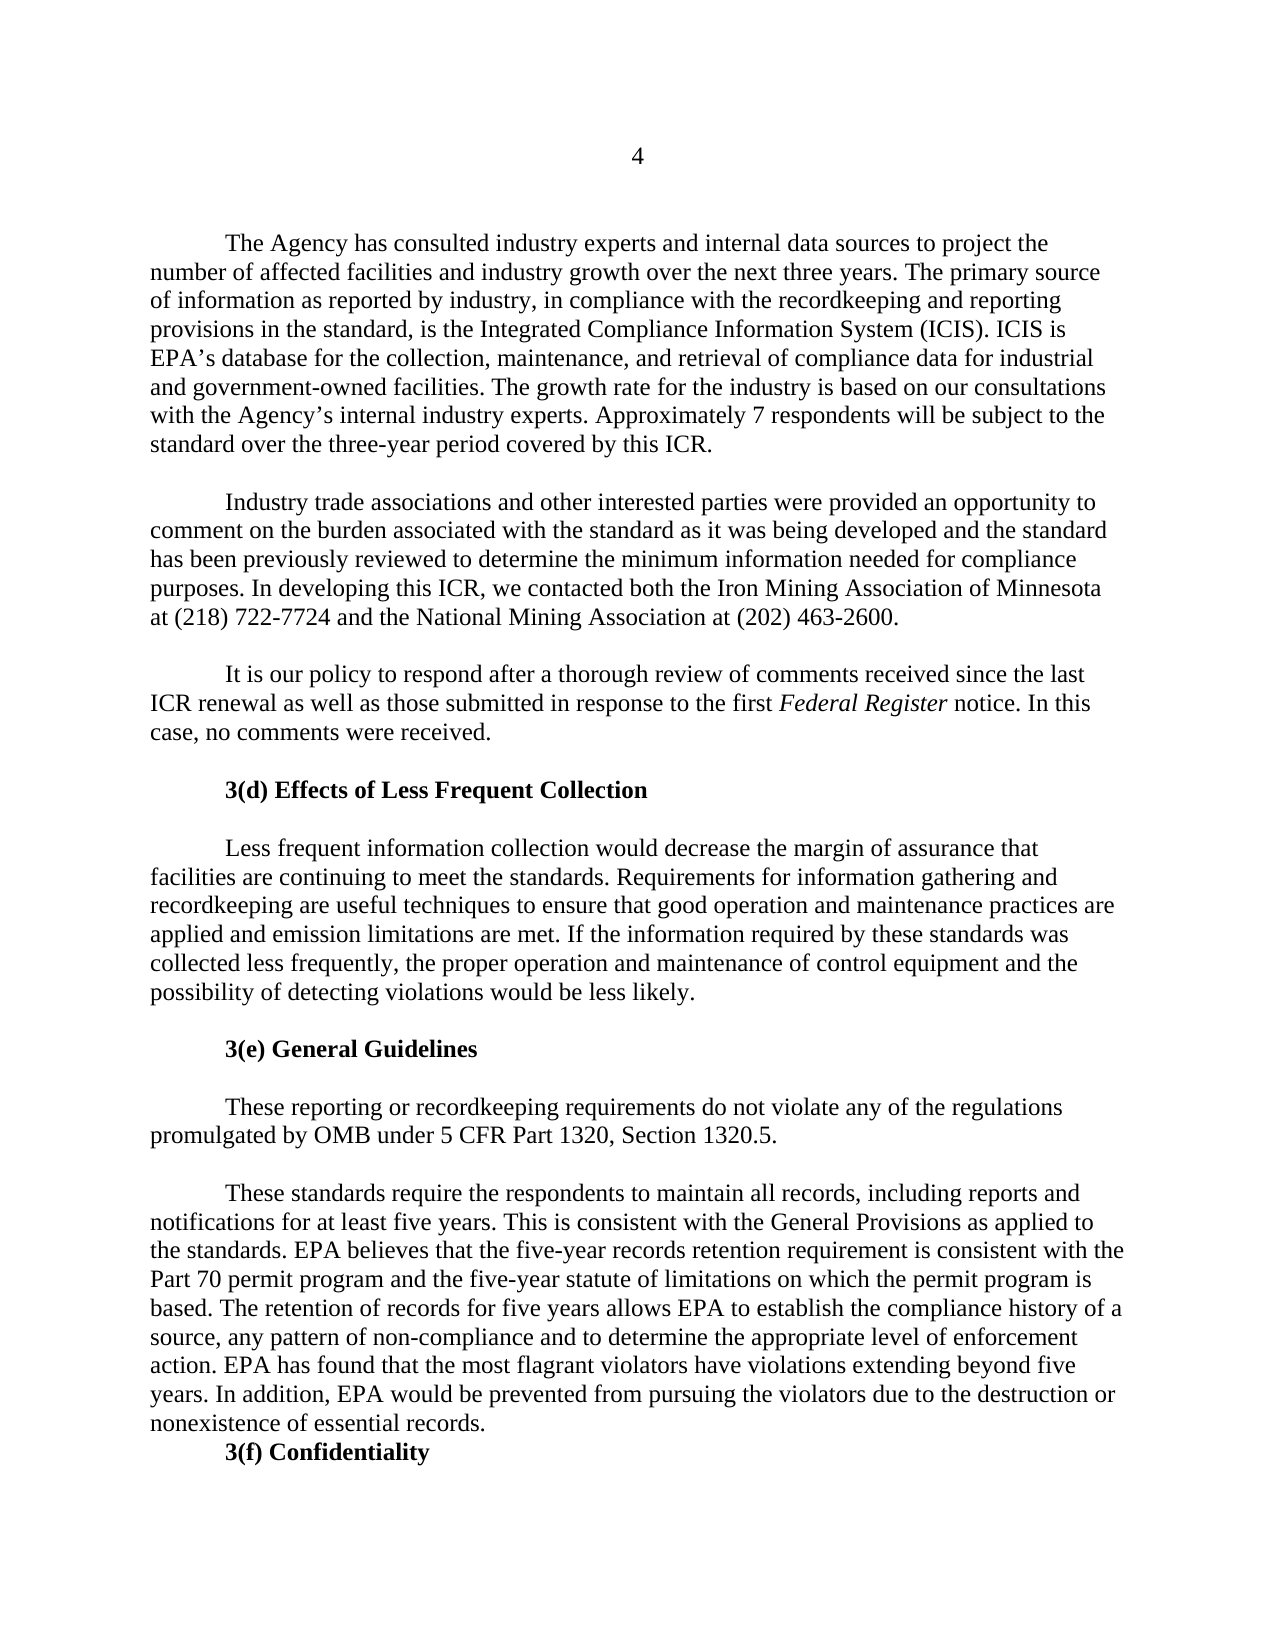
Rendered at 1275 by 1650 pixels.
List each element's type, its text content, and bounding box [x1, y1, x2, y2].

text These standards require the respondents to maintain all records, including reports and notifications for at least five years. This is consistent with the General Provisions as applied to the standards. EPA believes that the five-year records retention requirement is consistent with the Part 70 permit program and the five-year statute of limitations on which the permit program is based. The retention of records for five years allows EPA to establish the compliance history of a source, any pattern of non-compliance and to determine the appropriate level of enforcement action. EPA has found that the most flagrant violators have violations extending beyond five years. In addition, EPA would be prevented from pursuing the violators due to the destruction or nonexistence of essential records. [150, 1178, 1125, 1437]
text 3(e) General Guidelines [150, 1034, 1125, 1063]
text Less frequent information collection would decrease the margin of assurance that facilities are continuing to meet the standards. Requirements for information gathering and recordkeeping are useful techniques to ensure that good operation and maintenance practices are applied and emission limitations are met. If the information required by these standards was collected less frequently, the proper operation and maintenance of control equipment and the possibility of detecting violations would be less likely. [150, 833, 1125, 1006]
text 3(f) Confidentiality [150, 1437, 1125, 1466]
text It is our policy to respond after a thorough review of comments received since the last ICR renewal as well as those submitted in response to the first Federal Register notice. In this case, no comments were received. [150, 659, 1125, 745]
text The Agency has consulted industry experts and internal data sources to project the number of affected facilities and industry growth over the next three years. The primary source of information as reported by industry, in compliance with the recordkeeping and reporting provisions in the standard, is the Integrated Compliance Information System (ICIS). ICIS is EPA’s database for the collection, maintenance, and retrieval of compliance data for industrial and government-owned facilities. The growth rate for the industry is based on our consultations with the Agency’s internal industry experts. Approximately 7 respondents will be subject to the standard over the three-year period covered by this ICR. [150, 228, 1125, 458]
text These reporting or recordkeeping requirements do not violate any of the regulations promulgated by OMB under 5 CFR Part 1320, Section 1320.5. [150, 1092, 1125, 1149]
text Industry trade associations and other interested parties were provided an opportunity to comment on the burden associated with the standard as it was being developed and the standard has been previously reviewed to determine the minimum information needed for compliance purposes. In developing this ICR, we contacted both the Iron Mining Association of Minnesota at (218) 722-7724 and the National Mining Association at (202) 463-2600. [150, 487, 1125, 630]
text 3(d) Effects of Less Frequent Collection [150, 776, 1125, 804]
